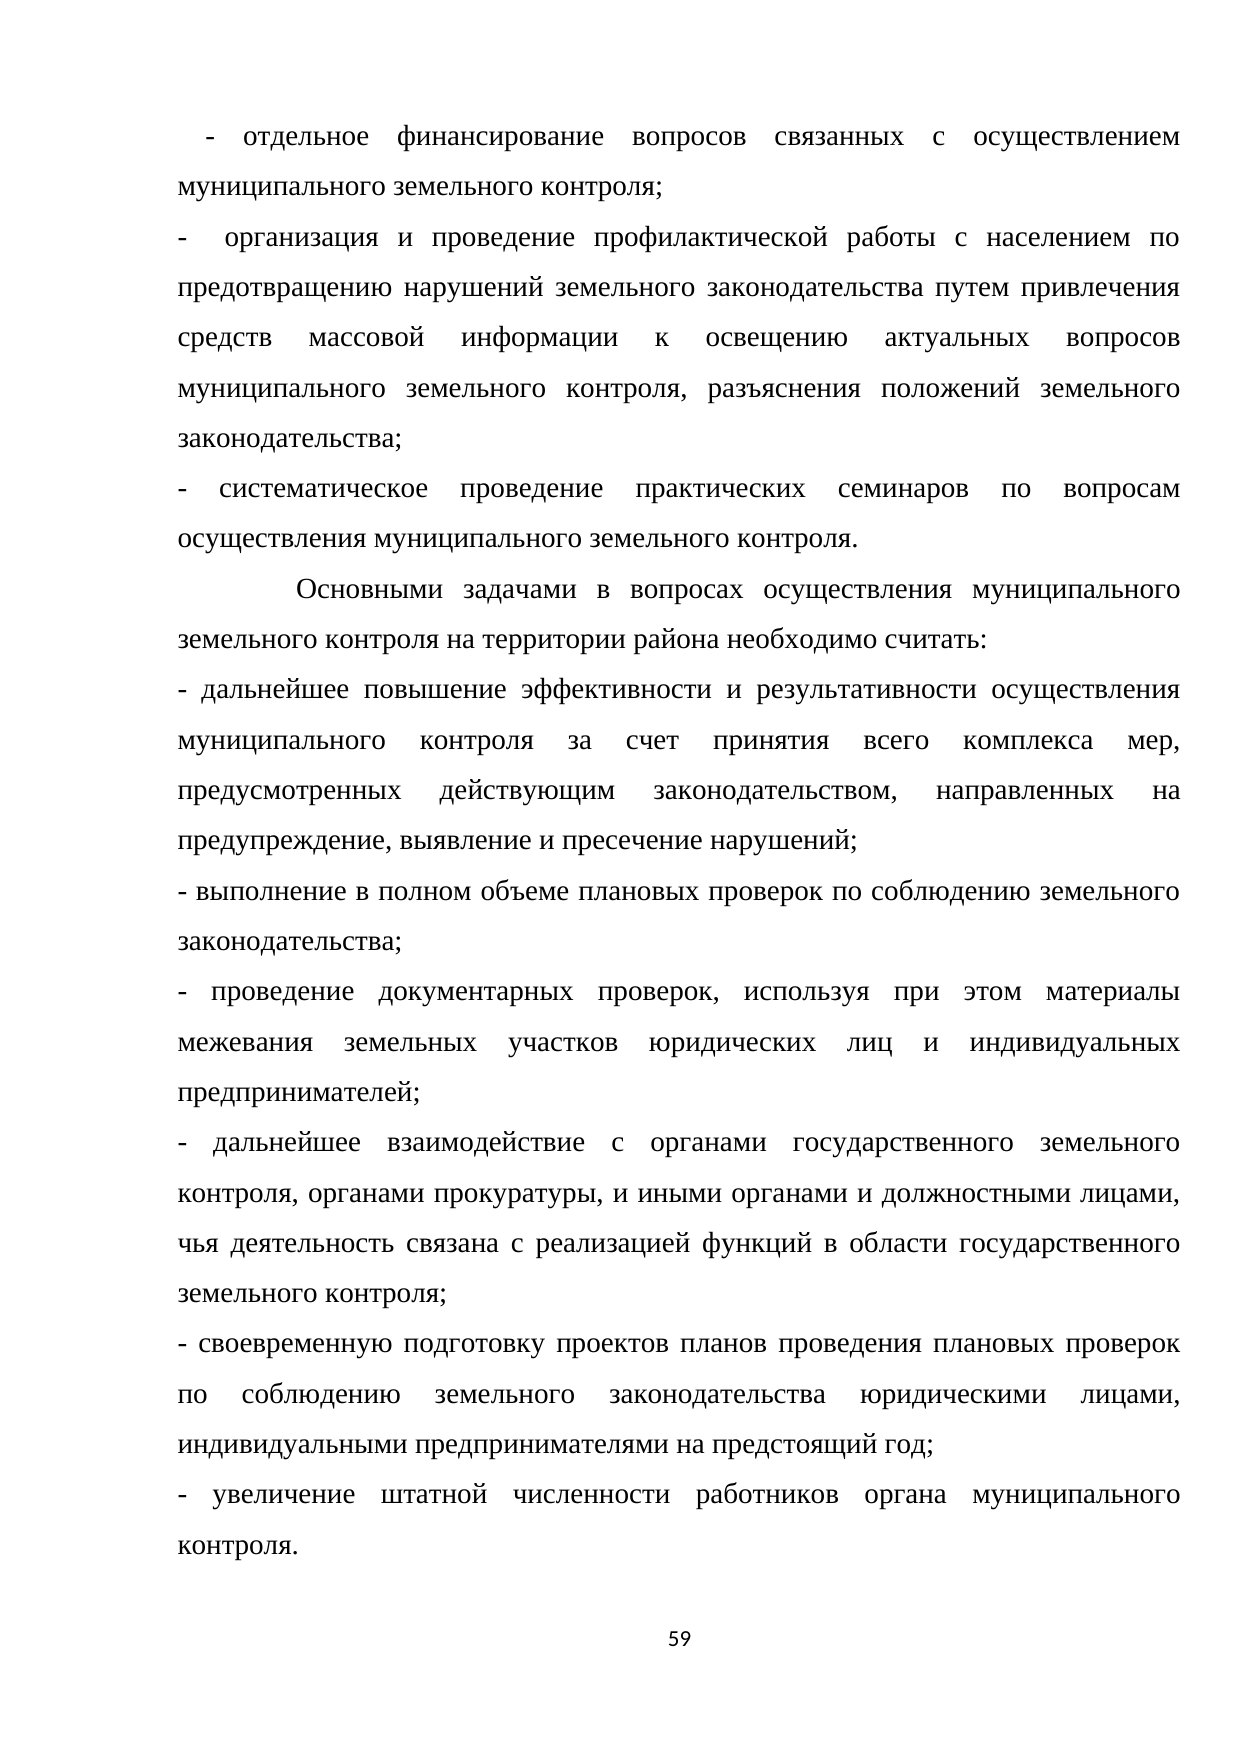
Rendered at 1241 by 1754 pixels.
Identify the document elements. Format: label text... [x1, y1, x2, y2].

text - проведение документарных проверок, используя при этом материалы межевания земельных участков юридических лиц и индивидуальных предпринимателей; [177, 973, 1181, 1108]
text - систематическое проведение практических семинаров по вопросам осуществления муниципального земельного контроля. [177, 470, 1181, 554]
text - дальнейшее повышение эффективности и результативности осуществления муниципального контроля за счет принятия всего комплекса мер, предусмотренных действующим законодательством, направленных на предупреждение, выявление и пресечение нарушений; [177, 672, 1181, 856]
text - дальнейшее взаимодействие с органами государственного земельного контроля, органами прокуратуры, и иными органами и должностными лицами, чья деятельность связана с реализацией функций в области государственного земельного контроля; [177, 1124, 1181, 1309]
text - выполнение в полном объеме плановых проверок по соблюдению земельного законодательства; [177, 873, 1181, 957]
text Основными задачами в вопросах осуществления муниципального земельного контроля на территории района необходимо считать: [177, 571, 1181, 655]
text - увеличение штатной численности работников органа муниципального контроля. [177, 1477, 1181, 1560]
text - своевременную подготовку проектов планов проведения плановых проверок по соблюдению земельного законодательства юридическими лицами, индивидуальными предпринимателями на предстоящий год; [177, 1326, 1181, 1460]
text - организация и проведение профилактической работы с населением по предотвращению нарушений земельного законодательства путем привлечения средств массовой информации к освещению актуальных вопросов муниципального земельного контроля, разъяснения положений земельного законодательства; [177, 219, 1181, 453]
text - отдельное финансирование вопросов связанных с осуществлением муниципального земельного контроля; [177, 118, 1181, 202]
